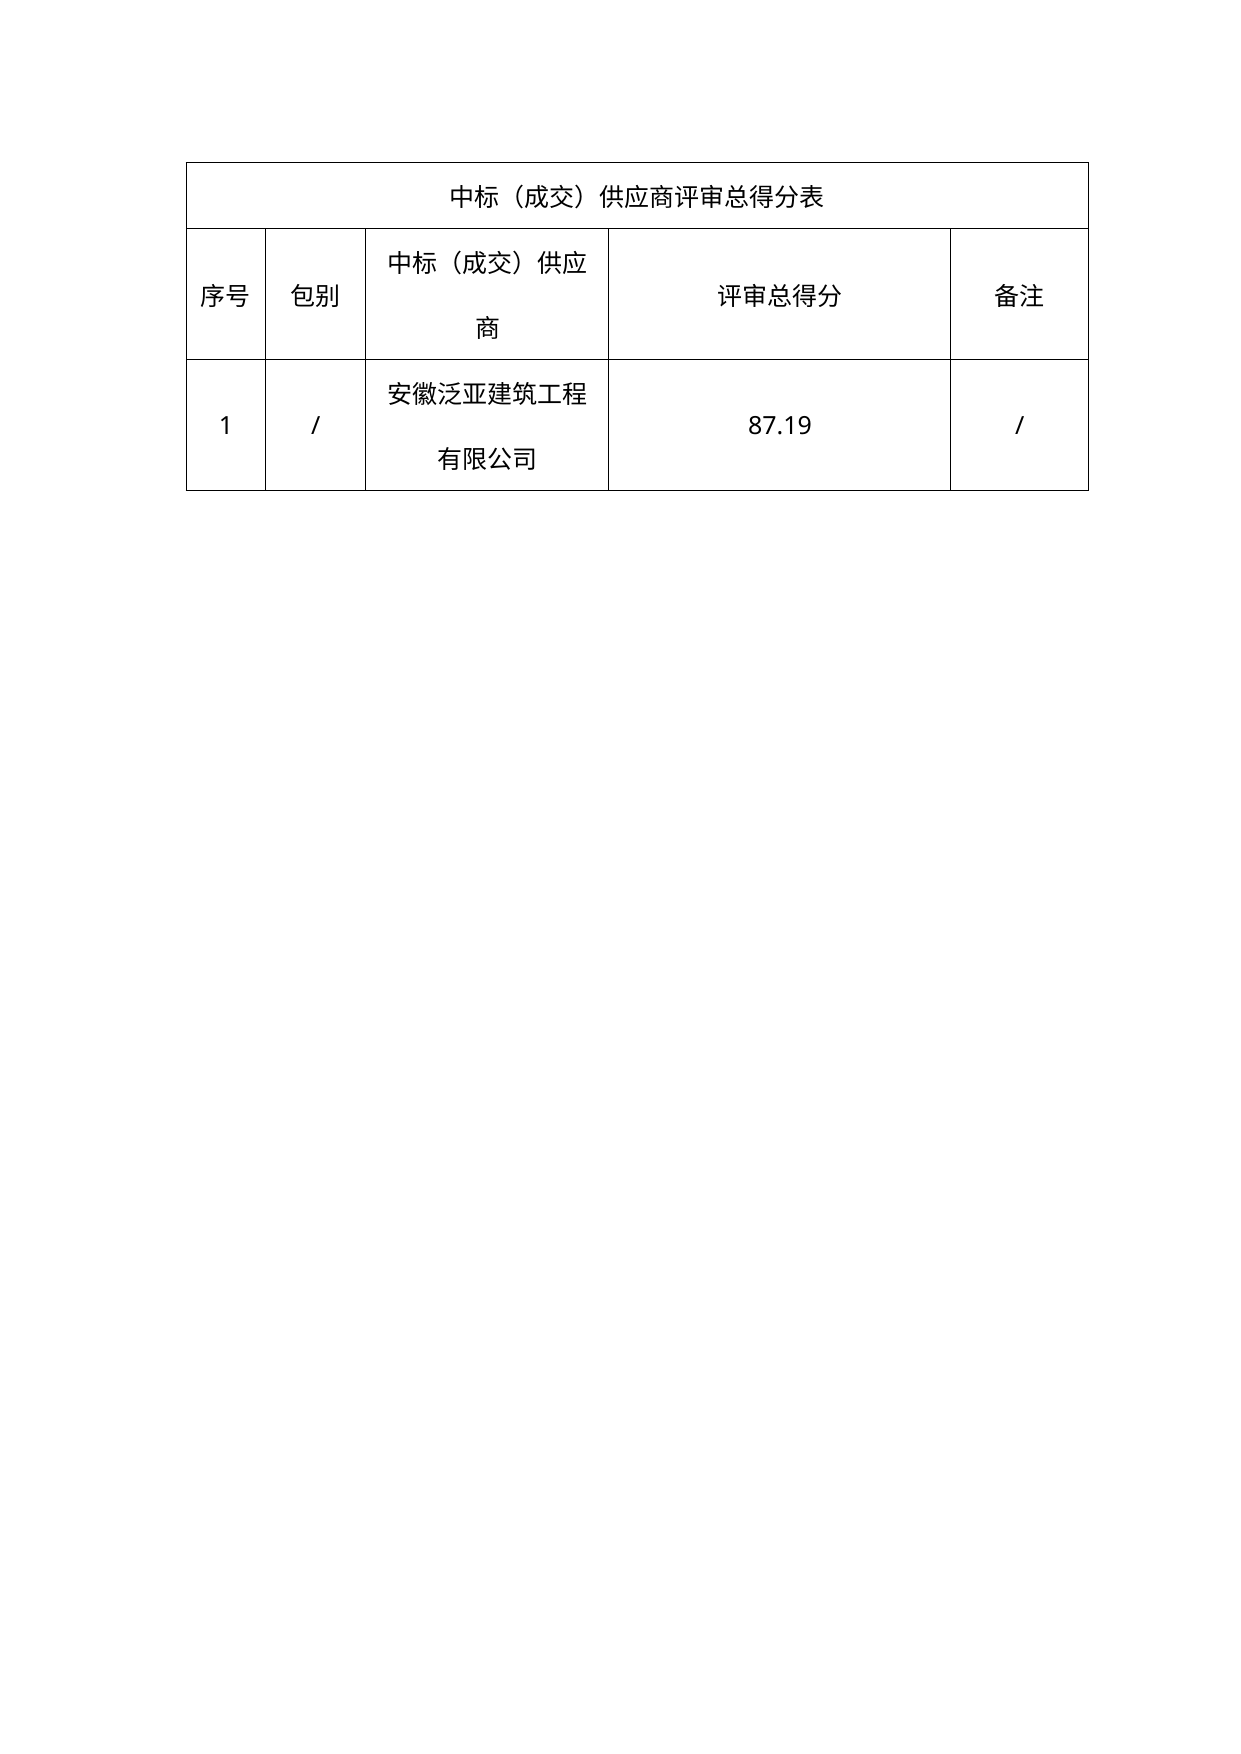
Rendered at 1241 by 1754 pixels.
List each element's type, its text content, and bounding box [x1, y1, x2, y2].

table_cell 87.19 [609, 360, 950, 490]
table_cell 安徽泛亚建筑工程有限公司 [366, 360, 608, 490]
table_header 中标（成交）供应商评审总得分表 [187, 163, 1088, 228]
table_cell / [266, 360, 365, 490]
table_cell 评审总得分 [609, 229, 950, 359]
table_cell 1 [187, 360, 265, 490]
table_cell 包别 [266, 229, 365, 359]
table_cell 备注 [951, 229, 1088, 359]
table_cell 序号 [187, 229, 265, 359]
table_cell 中标（成交）供应商 [366, 229, 608, 359]
table_cell / [951, 360, 1088, 490]
